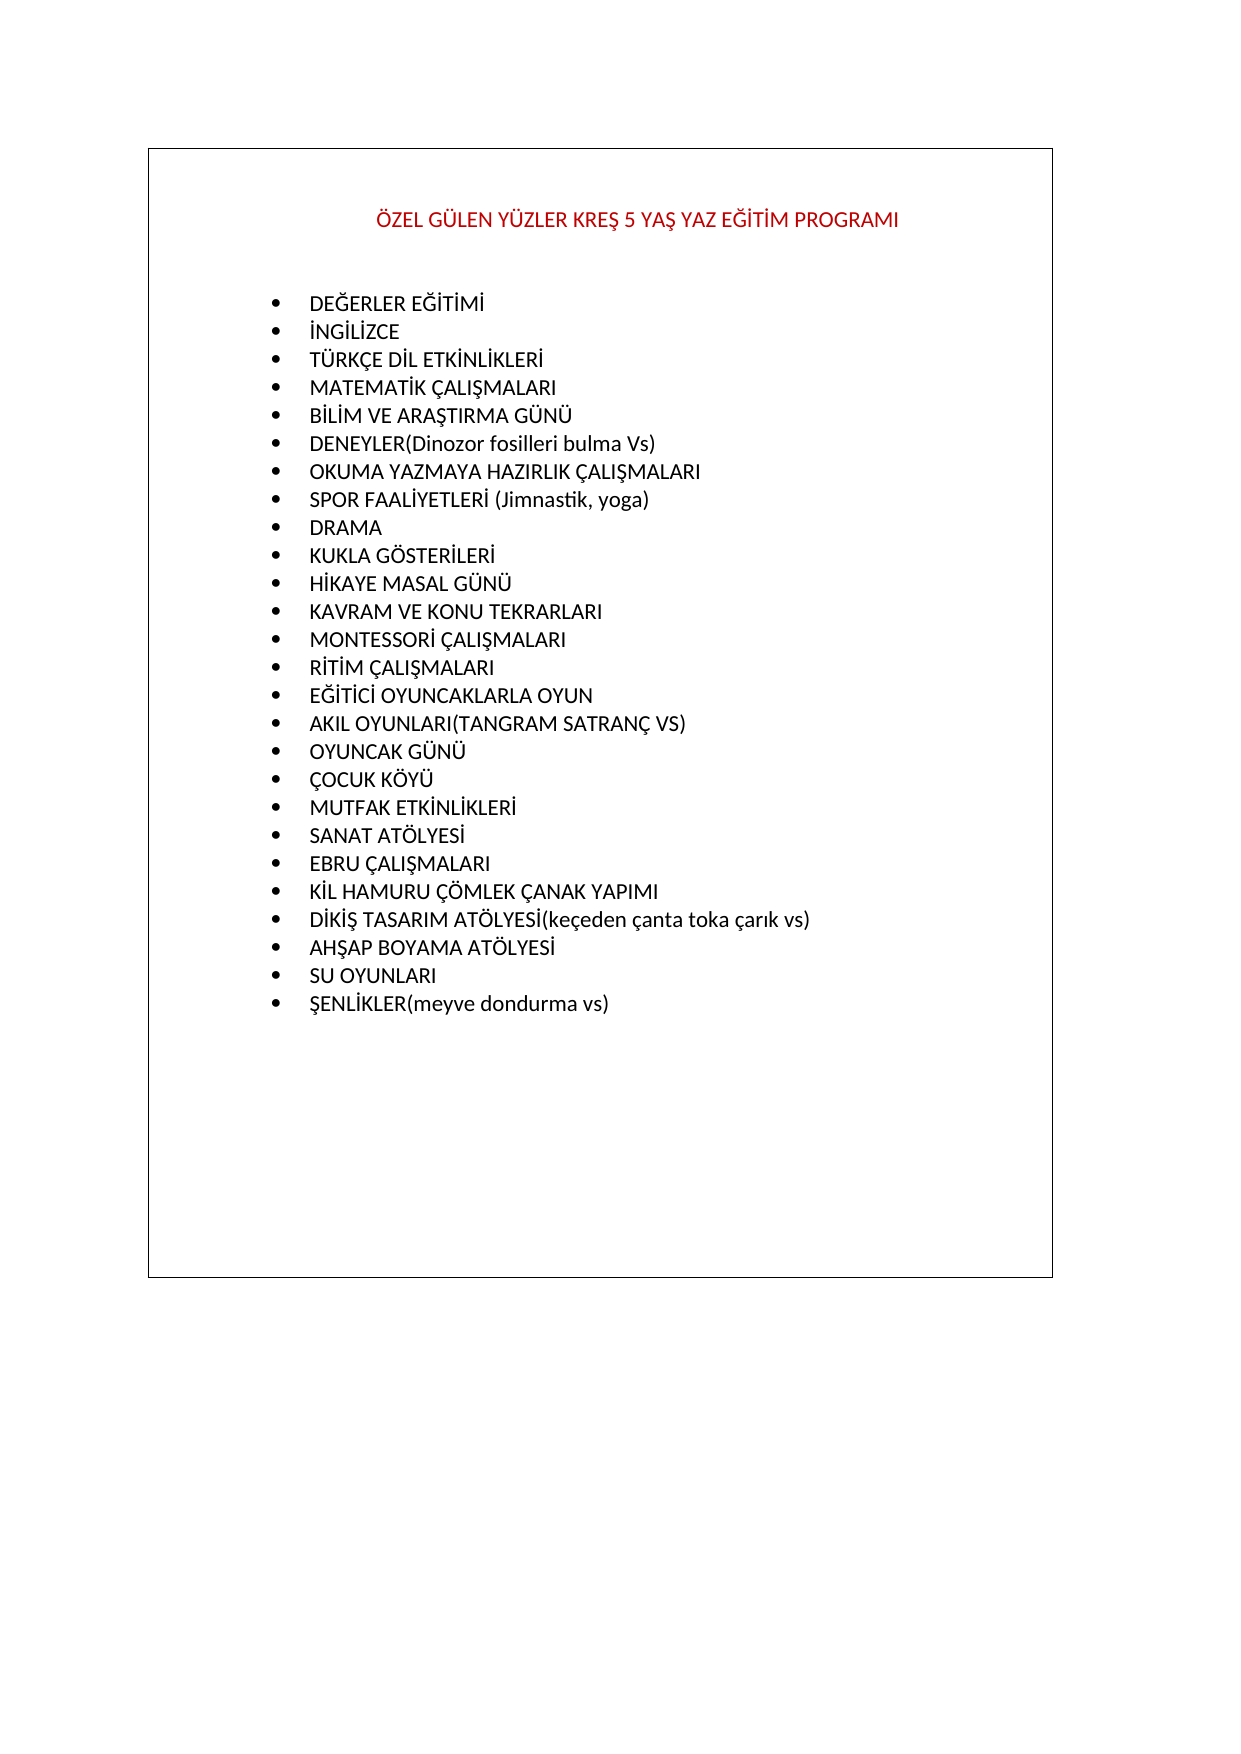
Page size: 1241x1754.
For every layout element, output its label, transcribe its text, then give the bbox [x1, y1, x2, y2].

table_header ÖZEL GÜLEN YÜZLER KREŞ 5 YAŞ YAZ EĞİTİM PROGRAMI DEĞERLER EĞİTİMİ İNGİLİZCE TÜRKÇE DİL ETKİNLİKLERİ MATEMATİK ÇALIŞMALARI BİLİM VE ARAŞTIRMA GÜNÜ DENEYLER(Dinozor fosilleri bulma Vs) OKUMA YAZMAYA HAZIRLIK ÇALIŞMALARI SPOR FAALİYETLERİ (Jimnastik, yoga) DRAMA KUKLA GÖSTERİLERİ HİKAYE MASAL GÜNÜ KAVRAM VE KONU TEKRARLARI MONTESSORİ ÇALIŞMALARI RİTİM ÇALIŞMALARI EĞİTİCİ OYUNCAKLARLA OYUN AKIL OYUNLARI(TANGRAM SATRANÇ VS) OYUNCAK GÜNÜ ÇOCUK KÖYÜ MUTFAK ETKİNLİKLERİ SANAT ATÖLYESİ EBRU ÇALIŞMALARI KİL HAMURU ÇÖMLEK ÇANAK YAPIMI DİKİŞ TASARIM ATÖLYESİ(keçeden çanta toka çarık vs) AHŞAP BOYAMA ATÖLYESİ SU OYUNLARI ŞENLİKLER(meyve dondurma vs) [149, 149, 1052, 1277]
